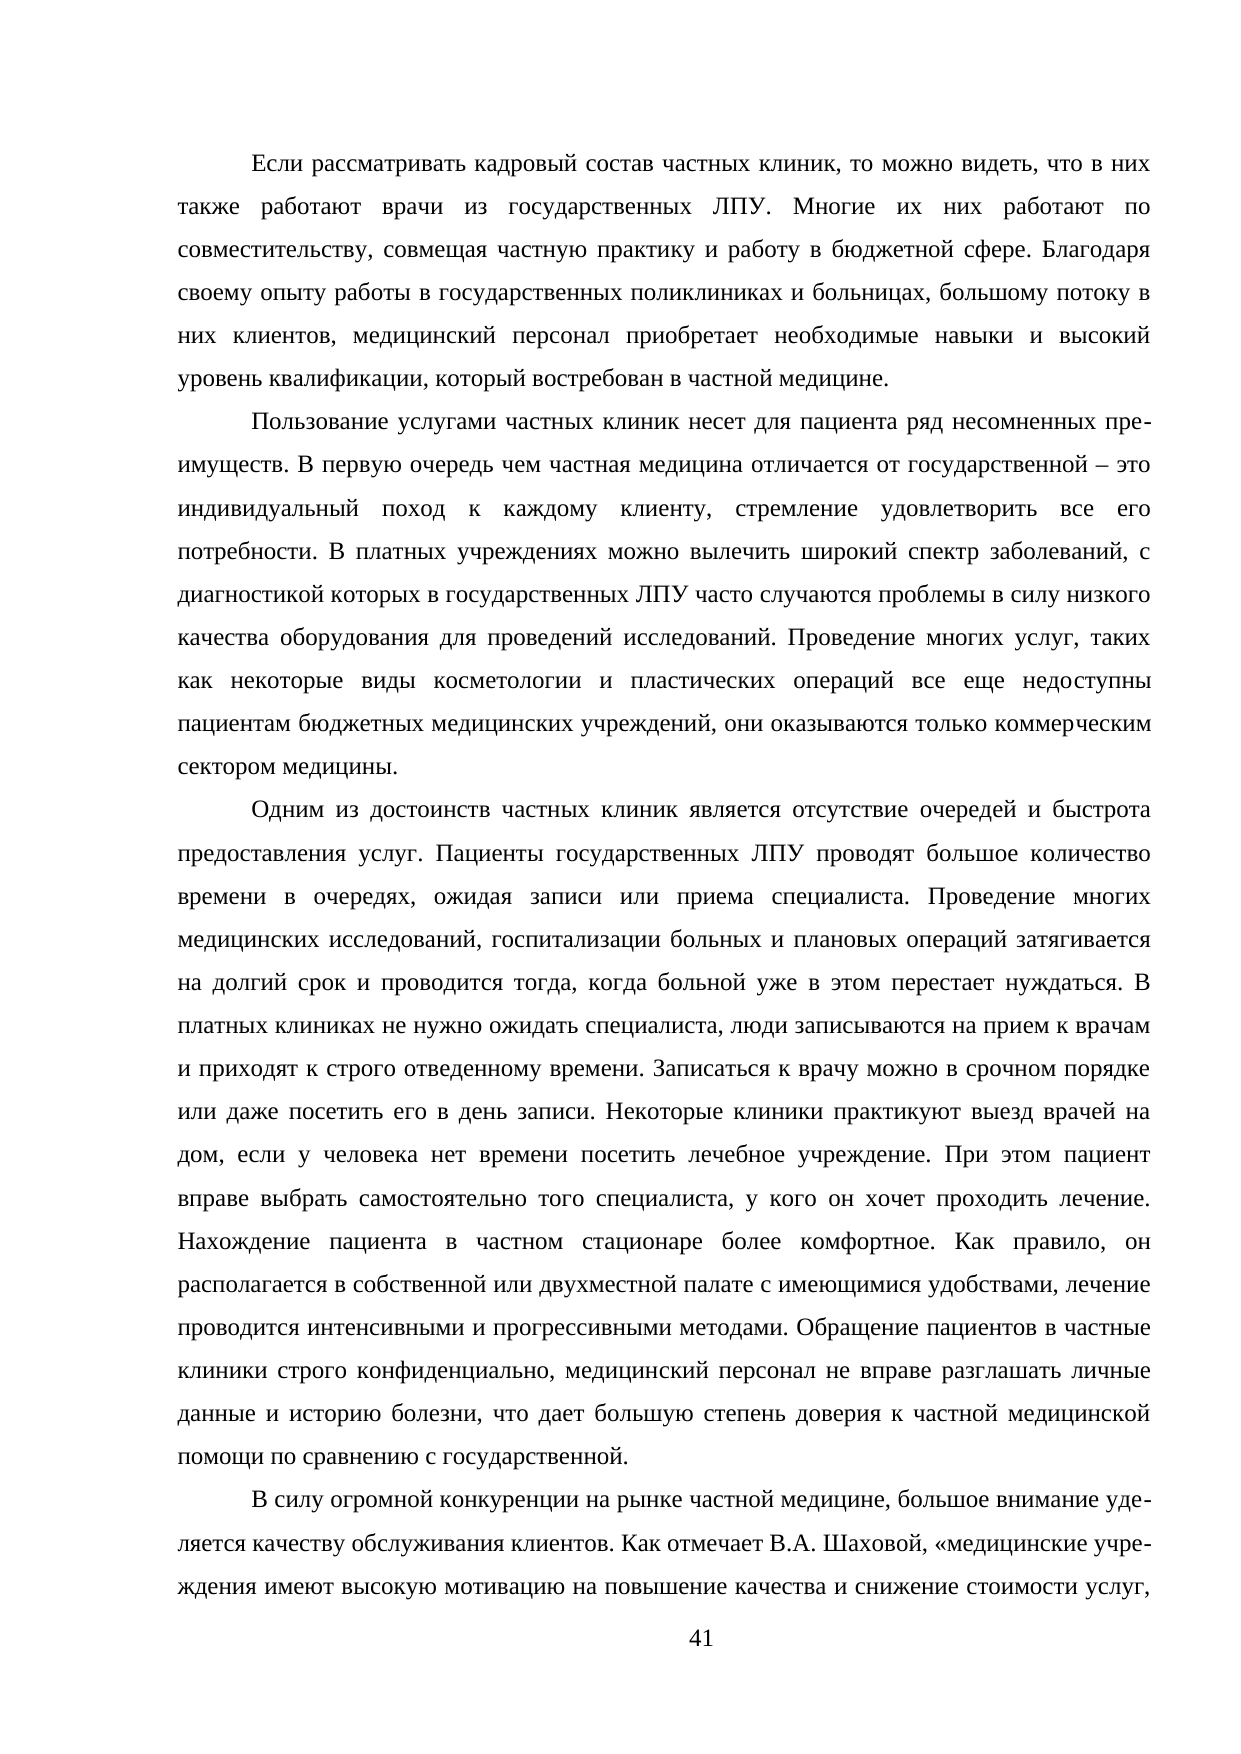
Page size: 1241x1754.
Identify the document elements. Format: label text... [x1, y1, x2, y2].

text Если рассматривать кадровый состав частных клиник, то можно видеть, что в них также работают врачи из государственных ЛПУ. Многие их них работают по совместительству, совмещая частную практику и работу в бюджетной сфере. Благодаря своему опыту работы в государственных поликлиниках и больницах, большому потоку в них клиентов, медицинский персонал приобретает необходимые навыки и высокий уровень квалификации, который востребован в частной медицине. [177, 148, 1152, 392]
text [177, 1484, 1152, 1599]
text Пользование услугами частных клиник несет для пациента ряд несомненных преимуществ. В первую очередь чем частная медицина отличается от государственной – это индивидуальный поход к каждому клиенту, стремление удовлетворить все его потребности. В платных учреждениях можно вылечить широкий спектр заболеваний, с диагностикой которых в государственных ЛПУ часто случаются проблемы в силу низкого качества оборудования для проведений исследований. Проведение многих услуг, таких как некоторые виды косметологии и пластических операций все еще недоступны пациентам бюджетных медицинских учреждений, они оказываются только коммерческим сектором медицины. [177, 406, 1152, 780]
text Одним из достоинств частных клиник является отсутствие очередей и быстрота предоставления услуг. Пациенты государственных ЛПУ проводят большое количество времени в очередях, ожидая записи или приема специалиста. Проведение многих медицинских исследований, госпитализации больных и плановых операций затягивается на долгий срок и проводится тогда, когда больной уже в этом перестает нуждаться. В платных клиниках не нужно ожидать специалиста, люди записываются на прием к врачам и приходят к строго отведенному времени. Записаться к врачу можно в срочном порядке или даже посетить его в день записи. Некоторые клиники практикуют выезд врачей на дом, если у человека нет времени посетить лечебное учреждение. При этом пациент вправе выбрать самостоятельно того специалиста, у кого он хочет проходить лечение. Нахождение пациента в частном стационаре более комфортное. Как правило, он располагается в собственной или двухместной палате с имеющимися удобствами, лечение проводится интенсивными и прогрессивными методами. Обращение пациентов в частные клиники строго конфиденциально, медицинский персонал не вправе разглашать личные данные и историю болезни, что дает большую степень доверия к частной медицинской помощи по сравнению с государственной. [177, 794, 1152, 1470]
